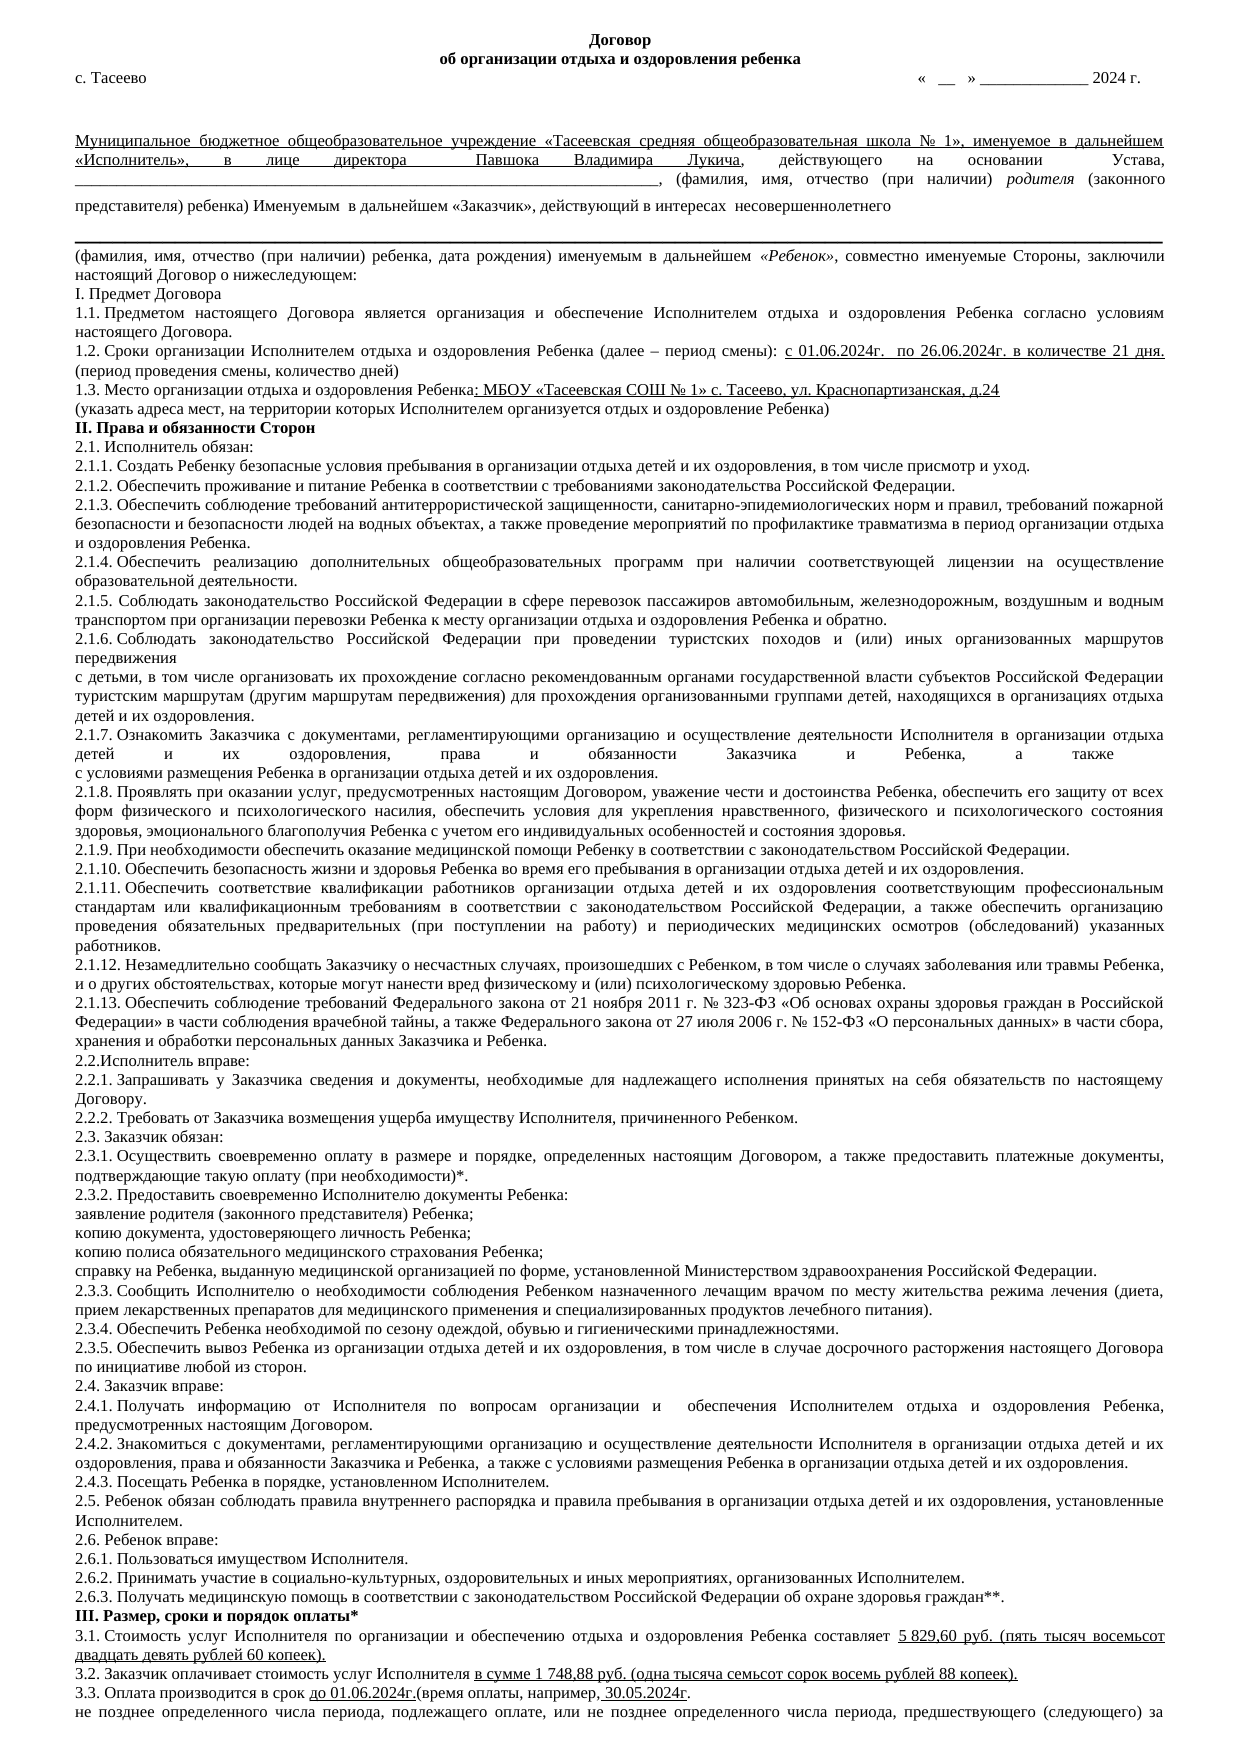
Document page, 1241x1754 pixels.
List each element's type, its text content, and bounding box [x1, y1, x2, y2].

text 1.3. Место организации отдыха и оздоровления Ребенка: МБОУ «Тасеевская СОШ № 1» с. Тасеево, ул. Краснопартизанская, д.24 [75, 379, 1165, 399]
text 3.2. Заказчик оплачивает стоимость услуг Исполнителя в сумме 1 748,88 руб. (одна тысяча семьсот сорок восемь рублей 88 копеек). [75, 1664, 1165, 1683]
text 2.1.11. Обеспечить соответствие квалификации работников организации отдыха детей и их оздоровления соответствующим профессиональным стандартам или квалификационным требованиям в соответствии с законодательством Российской Федерации, а также обеспечить организацию проведения обязательных предварительных (при поступлении на работу) и периодических медицинских осмотров (обследований) указанных работников. [75, 878, 1165, 954]
text 2.6. Ребенок вправе: [75, 1529, 1165, 1549]
text 2.3.4. Обеспечить Ребенка необходимой по сезону одеждой, обувью и гигиеническими принадлежностями. [75, 1319, 1165, 1338]
text Муниципальное бюджетное общеобразовательное учреждение «Тасеевская средняя общеобразовательная школа № 1», именуемое в дальнейшем «Исполнитель», в лице директора Павшока Владимира Лукича, действующего на основании Устава, ______________________________________________________________________, (фамилия, имя, отчество (при наличии) родителя (законного представителя) ребенка) Именуемым в дальнейшем «Заказчик», действующий в интересах несовершеннолетнего [75, 130, 1165, 217]
text 3.1. Стоимость услуг Исполнителя по организации и обеспечению отдыха и оздоровления Ребенка составляет 5 829,60 руб. (пять тысяч восемьсот двадцать девять рублей 60 копеек). [75, 1625, 1165, 1664]
text 2.3.1. Осуществить своевременно оплату в размере и порядке, определенных настоящим Договором, а также предоставить платежные документы, подтверждающие такую оплату (при необходимости)*. [75, 1146, 1165, 1184]
text 2.1.4. Обеспечить реализацию дополнительных общеобразовательных программ при наличии соответствующей лицензии на осуществление образовательной деятельности. [75, 552, 1165, 590]
text 2.1.2. Обеспечить проживание и питание Ребенка в соответствии с требованиями законодательства Российской Федерации. [75, 475, 1165, 494]
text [75, 1702, 1165, 1721]
text 2.1.12. Незамедлительно сообщать Заказчику о несчастных случаях, произошедших с Ребенком, в том числе о случаях заболевания или травмы Ребенка, и о других обстоятельствах, которые могут нанести вред физическому и (или) психологическому здоровью Ребенка. [75, 954, 1165, 993]
text 1.2. Сроки организации Исполнителем отдыха и оздоровления Ребенка (далее – период смены): с 01.06.2024г. по 26.06.2024г. в количестве 21 дня. (период проведения смены, количество дней) [75, 341, 1165, 379]
text 2.6.1. Пользоваться имуществом Исполнителя. [75, 1549, 1165, 1568]
text 2.6.2. Принимать участие в социально-культурных, оздоровительных и иных мероприятиях, организованных Исполнителем. [75, 1568, 1165, 1587]
text 2.3. Заказчик обязан: [75, 1127, 1165, 1146]
text об организации отдыха и оздоровления ребенка [75, 49, 1165, 68]
text 2.1.3. Обеспечить соблюдение требований антитеррористической защищенности, санитарно-эпидемиологических норм и правил, требований пожарной безопасности и безопасности людей на водных объектах, а также проведение мероприятий по профилактике травматизма в период организации отдыха и оздоровления Ребенка. [75, 494, 1165, 552]
text II. Права и обязанности Сторон [75, 418, 1165, 437]
text Договор [75, 29, 1165, 49]
text справку на Ребенка, выданную медицинской организацией по форме, установленной Министерством здравоохранения Российской Федерации. [75, 1261, 1165, 1280]
text 2.6.3. Получать медицинскую помощь в соответствии с законодательством Российской Федерации об охране здоровья граждан**. [75, 1587, 1165, 1606]
text 2.1.13. Обеспечить соблюдение требований Федерального закона от 21 ноября 2011 г. № 323-ФЗ «Об основах охраны здоровья граждан в Российской Федерации» в части соблюдения врачебной тайны, а также Федерального закона от 27 июля . № 152-ФЗ «О персональных данных» в части сбора, хранения и обработки персональных данных Заказчика и Ребенка. [75, 993, 1165, 1050]
text 1.1. Предметом настоящего Договора является организация и обеспечение Исполнителем отдыха и оздоровления Ребенка согласно условиям настоящего Договора. [75, 303, 1165, 341]
text копию полиса обязательного медицинского страхования Ребенка; [75, 1242, 1165, 1261]
text 2.3.3. Сообщить Исполнителю о необходимости соблюдения Ребенком назначенного лечащим врачом по месту жительства режима лечения (диета, прием лекарственных препаратов для медицинского применения и специализированных продуктов лечебного питания). [75, 1280, 1165, 1319]
text 2.5. Ребенок обязан соблюдать правила внутреннего распорядка и правила пребывания в организации отдыха детей и их оздоровления, установленные Исполнителем. [75, 1491, 1165, 1529]
text _______________________________________________________________________________________ [75, 217, 1165, 245]
text 2.1.6. Соблюдать законодательство Российской Федерации при проведении туристских походов и (или) иных организованных маршрутов передвижения с детьми, в том числе организовать их прохождение согласно рекомендованным органами государственной власти субъектов Российской Федерации туристским маршрутам (другим маршрутам передвижения) для прохождения организованными группами детей, находящихся в организациях отдыха детей и их оздоровления. [75, 629, 1165, 724]
text заявление родителя (законного представителя) Ребенка; [75, 1204, 1165, 1223]
text 3.3. Оплата производится в срок до 01.06.2024г.(время оплаты, например, 30.05.2024г. [75, 1683, 1165, 1702]
text 2.1.5. Соблюдать законодательство Российской Федерации в сфере перевозок пассажиров автомобильным, железнодорожным, воздушным и водным транспортом при организации перевозки Ребенка к месту организации отдыха и оздоровления Ребенка и обратно. [75, 590, 1165, 629]
text 2.2.Исполнитель вправе: [75, 1050, 1165, 1069]
text копию документа, удостоверяющего личность Ребенка; [75, 1223, 1165, 1242]
text 2.4.1. Получать информацию от Исполнителя по вопросам организации и обеспечения Исполнителем отдыха и оздоровления Ребенка, предусмотренных настоящим Договором. [75, 1395, 1165, 1434]
text 2.1.1. Создать Ребенку безопасные условия пребывания в организации отдыха детей и их оздоровления, в том числе присмотр и уход. [75, 456, 1165, 475]
text 2.1.9. При необходимости обеспечить оказание медицинской помощи Ребенку в соответствии с законодательством Российской Федерации. [75, 839, 1165, 859]
text 2.2.1. Запрашивать у Заказчика сведения и документы, необходимые для надлежащего исполнения принятых на себя обязательств по настоящему Договору. [75, 1069, 1165, 1108]
text III. Размер, сроки и порядок оплаты* [75, 1606, 1165, 1625]
text 2.4.3. Посещать Ребенка в порядке, установленном Исполнителем. [75, 1472, 1165, 1491]
text (фамилия, имя, отчество (при наличии) ребенка, дата рождения) именуемым в дальнейшем «Ребенок», совместно именуемые Стороны, заключили настоящий Договор о нижеследующем: [75, 245, 1165, 284]
text с. Тасеево « __ » _____________ 2024 г. [75, 68, 1165, 87]
text 2.1.7. Ознакомить Заказчика с документами, регламентирующими организацию и осуществление деятельности Исполнителя в организации отдыха детей и их оздоровления, права и обязанности Заказчика и Ребенка, а также с условиями размещения Ребенка в организации отдыха детей и их оздоровления. [75, 724, 1165, 782]
text 2.2.2. Требовать от Заказчика возмещения ущерба имуществу Исполнителя, причиненного Ребенком. [75, 1108, 1165, 1127]
text (указать адреса мест, на территории которых Исполнителем организуется отдых и оздоровление Ребенка) [75, 399, 1165, 418]
text 2.4.2. Знакомиться с документами, регламентирующими организацию и осуществление деятельности Исполнителя в организации отдыха детей и их оздоровления, права и обязанности Заказчика и Ребенка, а также с условиями размещения Ребенка в организации отдыха детей и их оздоровления. [75, 1434, 1165, 1472]
text 2.1.10. Обеспечить безопасность жизни и здоровья Ребенка во время его пребывания в организации отдыха детей и их оздоровления. [75, 859, 1165, 878]
text 2.1. Исполнитель обязан: [75, 437, 1165, 456]
text 2.3.5. Обеспечить вывоз Ребенка из организации отдыха детей и их оздоровления, в том числе в случае досрочного расторжения настоящего Договора по инициативе любой из сторон. [75, 1338, 1165, 1376]
text 2.1.8. Проявлять при оказании услуг, предусмотренных настоящим Договором, уважение чести и достоинства Ребенка, обеспечить его защиту от всех форм физического и психологического насилия, обеспечить условия для укрепления нравственного, физического и психологического состояния здоровья, эмоционального благополучия Ребенка с учетом его индивидуальных особенностей и состояния здоровья. [75, 782, 1165, 839]
text 2.4. Заказчик вправе: [75, 1376, 1165, 1395]
text 2.3.2. Предоставить своевременно Исполнителю документы Ребенка: [75, 1184, 1165, 1204]
text I. Предмет Договора [75, 284, 1165, 303]
